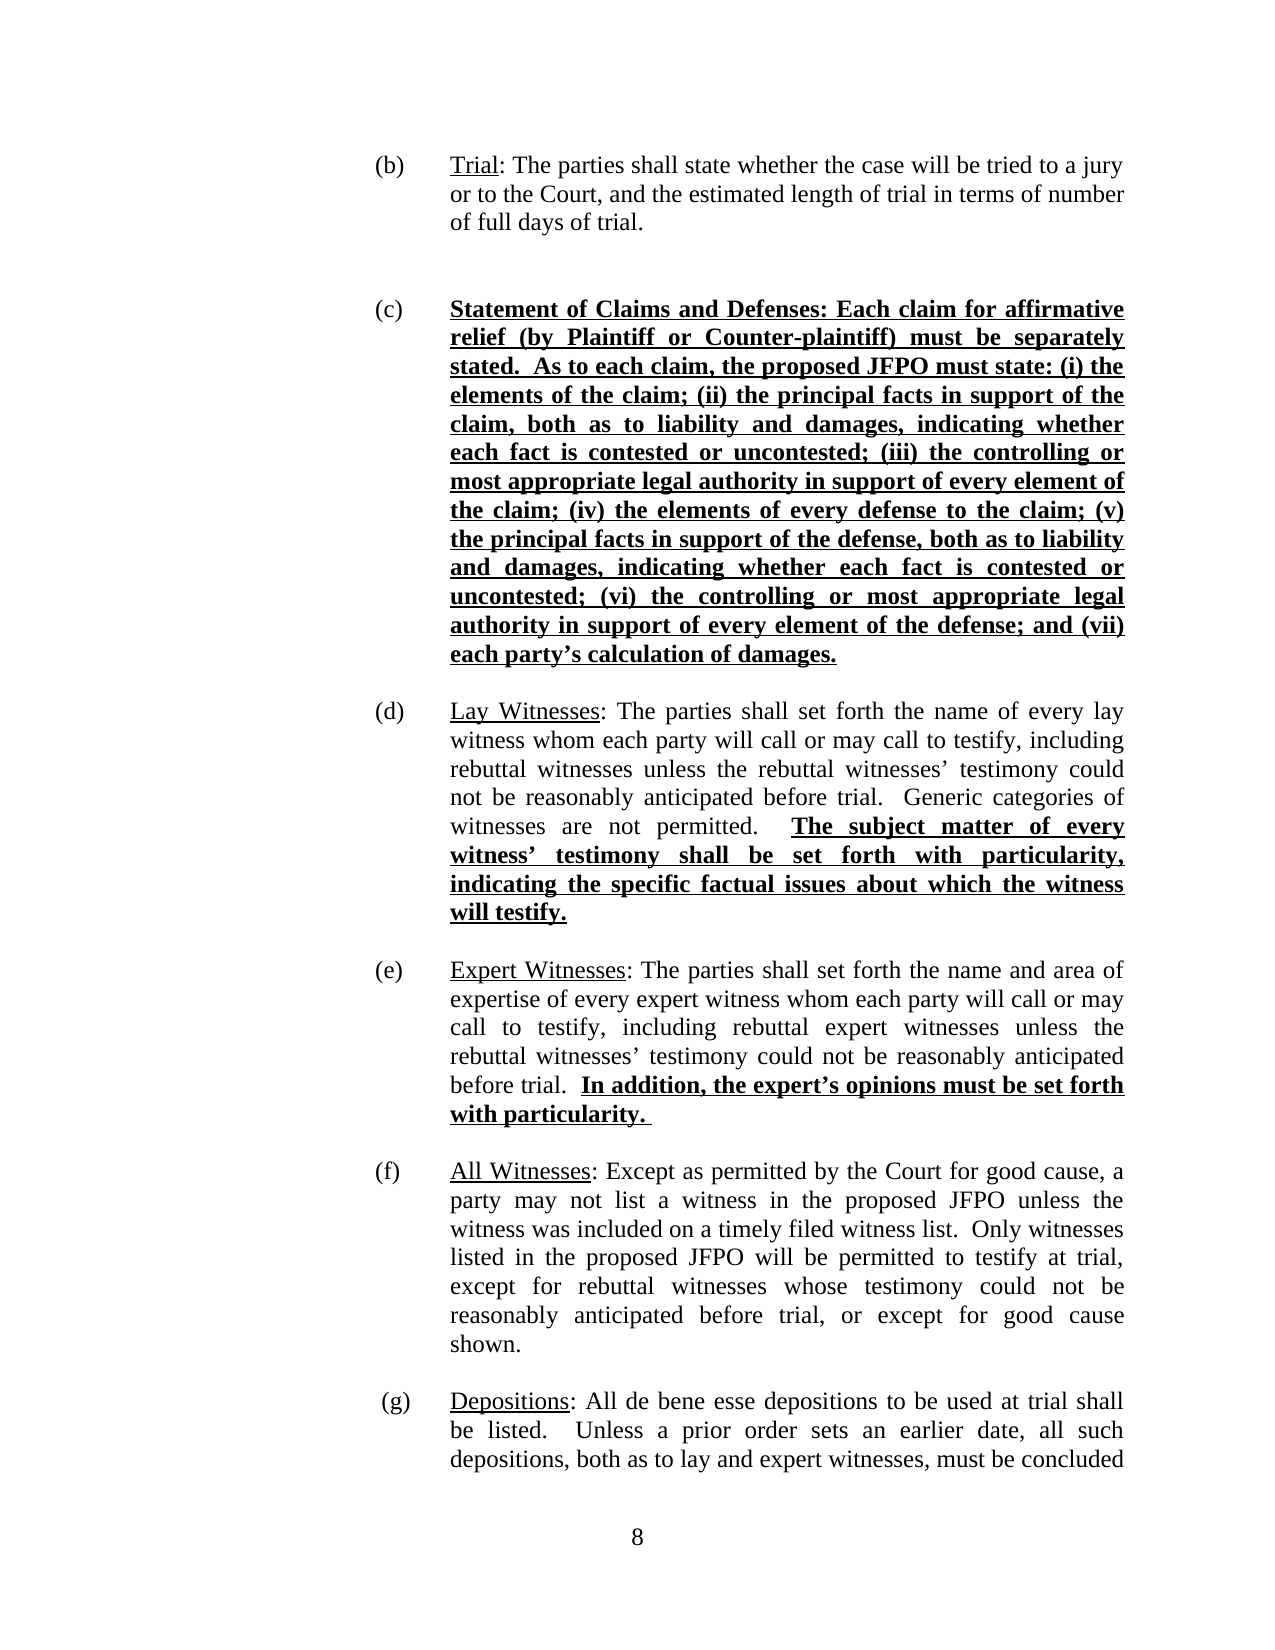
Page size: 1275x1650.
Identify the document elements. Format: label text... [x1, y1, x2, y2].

text (c) Statement of Claims and Defenses: Each claim for affirmative relief (by Plaintiff or Counter-plaintiff) must be separately stated. As to each claim, the proposed JFPO must state: (i) the elements of the claim; (ii) the principal facts in support of the claim, both as to liability and damages, indicating whether each fact is contested or uncontested; (iii) the controlling or most appropriate legal authority in support of every element of the claim; (iv) the elements of every defense to the claim; (v) the principal facts in support of the defense, both as to liability and damages, indicating whether each fact is contested or uncontested; (vi) the controlling or most appropriate legal authority in support of every element of the defense; and (vii) each party’s calculation of damages. [375, 294, 1125, 667]
text (f) All Witnesses: Except as permitted by the Court for good cause, a party may not list a witness in the proposed JFPO unless the witness was included on a timely filed witness list. Only witnesses listed in the proposed JFPO will be permitted to testify at trial, except for rebuttal witnesses whose testimony could not be reasonably anticipated before trial, or except for good cause shown. [375, 1156, 1125, 1357]
text (e) Expert Witnesses: The parties shall set forth the name and area of expertise of every expert witness whom each party will call or may call to testify, including rebuttal expert witnesses unless the rebuttal witnesses’ testimony could not be reasonably anticipated before trial. In addition, the expert’s opinions must be set forth with particularity. [375, 955, 1125, 1127]
text (d) Lay Witnesses: The parties shall set forth the name of every lay witness whom each party will call or may call to testify, including rebuttal witnesses unless the rebuttal witnesses’ testimony could not be reasonably anticipated before trial. Generic categories of witnesses are not permitted. The subject matter of every witness’ testimony shall be set forth with particularity, indicating the specific factual issues about which the witness will testify. [375, 696, 1125, 926]
text (b) Trial: The parties shall state whether the case will be tried to a jury or to the Court, and the estimated length of trial in terms of number of full days of trial. [375, 150, 1125, 236]
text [375, 1386, 1125, 1472]
